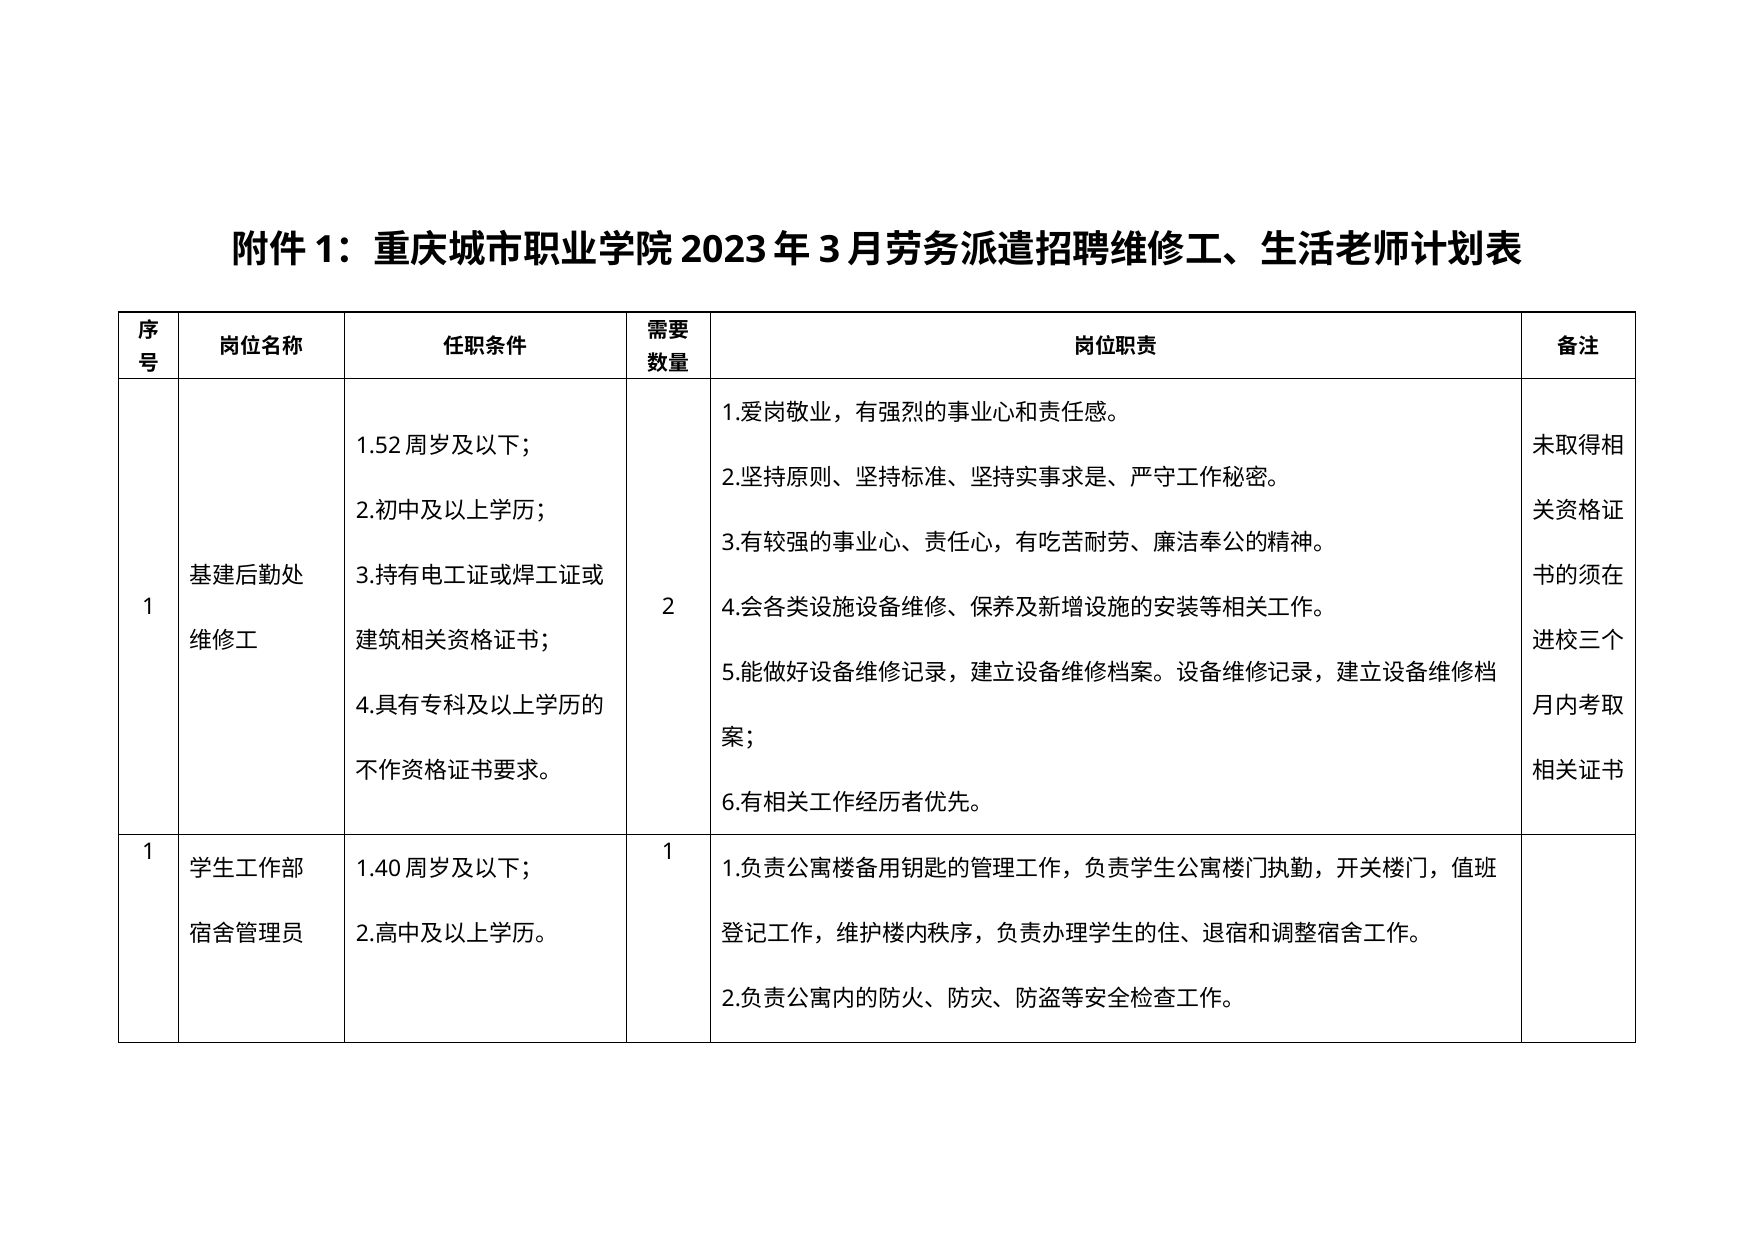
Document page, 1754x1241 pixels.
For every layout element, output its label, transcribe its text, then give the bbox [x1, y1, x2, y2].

table_cell 1.爱岗敬业，有强烈的事业心和责任感。 2.坚持原则、坚持标准、坚持实事求是、严守工作秘密。 3.有较强的事业心、责任心，有吃苦耐劳、廉洁奉公的精神。 4.会各类设施设备维修、保养及新增设施的安装等相关工作。 5.能做好设备维修记录，建立设备维修档案。设备维修记录，建立设备维修档案； 6.有相关工作经历者优先。 [711, 379, 1521, 833]
table_cell [1522, 835, 1635, 1042]
table_header 岗位职责 [711, 313, 1521, 377]
text 附件1：重庆城市职业学院2023年3月劳务派遣招聘维修工、生活老师计划表 [150, 214, 1604, 279]
table_cell 2 [627, 379, 710, 833]
table_cell 未取得相关资格证书的须在进校三个月内考取相关证书 [1522, 379, 1635, 833]
table_cell 1 [627, 835, 710, 1042]
table_header 需要数量 [627, 313, 710, 377]
table_cell 1.40周岁及以下； 2.高中及以上学历。 [345, 835, 626, 1042]
table_cell 1.52周岁及以下； 2.初中及以上学历； 3.持有电工证或焊工证或建筑相关资格证书； 4.具有专科及以上学历的不作资格证书要求。 [345, 379, 626, 833]
table_cell 基建后勤处 维修工 [179, 379, 344, 833]
table_header 序号 [119, 313, 178, 377]
table_cell 1 [119, 835, 178, 1042]
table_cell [711, 835, 1521, 1042]
table_header 岗位名称 [179, 313, 344, 377]
table_cell 学生工作部 宿舍管理员 [179, 835, 344, 1042]
table_cell 1 [119, 379, 178, 833]
table_header 任职条件 [345, 313, 626, 377]
table_header 备注 [1522, 313, 1635, 377]
